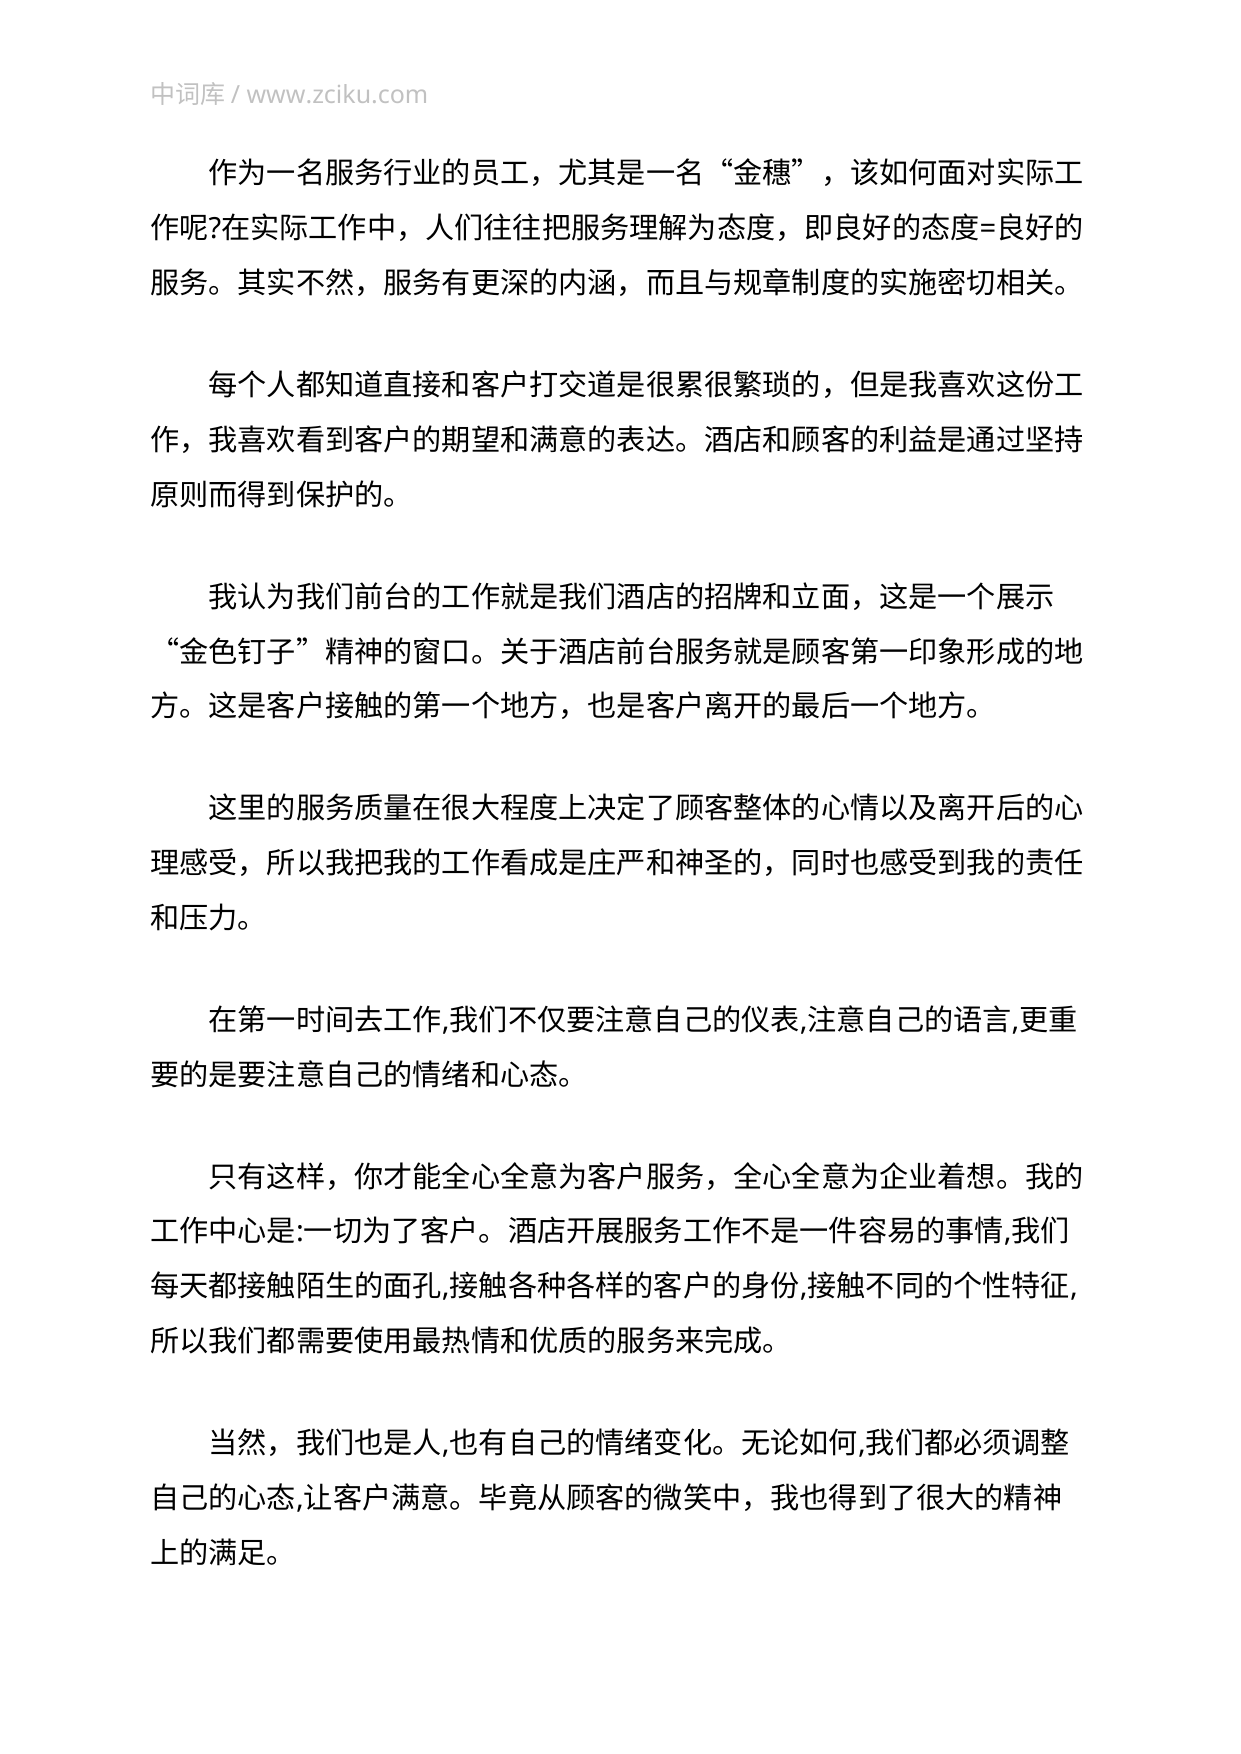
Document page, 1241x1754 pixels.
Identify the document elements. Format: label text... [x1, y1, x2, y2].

text 这里的服务质量在很大程度上决定了顾客整体的心情以及离开后的心理感受，所以我把我的工作看成是庄严和神圣的，同时也感受到我的责任和压力。 [150, 785, 1090, 937]
text 只有这样，你才能全心全意为客户服务，全心全意为企业着想。我的工作中心是:一切为了客户。酒店开展服务工作不是一件容易的事情,我们每天都接触陌生的面孔,接触各种各样的客户的身份,接触不同的个性特征,所以我们都需要使用最热情和优质的服务来完成。 [150, 1153, 1090, 1360]
text 我认为我们前台的工作就是我们酒店的招牌和立面，这是一个展示“金色钉子”精神的窗口。关于酒店前台服务就是顾客第一印象形成的地方。这是客户接触的第一个地方，也是客户离开的最后一个地方。 [150, 573, 1090, 725]
text 每个人都知道直接和客户打交道是很累很繁琐的，但是我喜欢这份工作，我喜欢看到客户的期望和满意的表达。酒店和顾客的利益是通过坚持原则而得到保护的。 [150, 362, 1090, 514]
text 当然，我们也是人,也有自己的情绪变化。无论如何,我们都必须调整自己的心态,让客户满意。毕竟从顾客的微笑中，我也得到了很大的精神上的满足。 [150, 1420, 1090, 1572]
text 在第一时间去工作,我们不仅要注意自己的仪表,注意自己的语言,更重要的是要注意自己的情绪和心态。 [150, 996, 1090, 1094]
text 作为一名服务行业的员工，尤其是一名“金穗”，该如何面对实际工作呢?在实际工作中，人们往往把服务理解为态度，即良好的态度=良好的服务。其实不然，服务有更深的内涵，而且与规章制度的实施密切相关。 [150, 150, 1090, 302]
